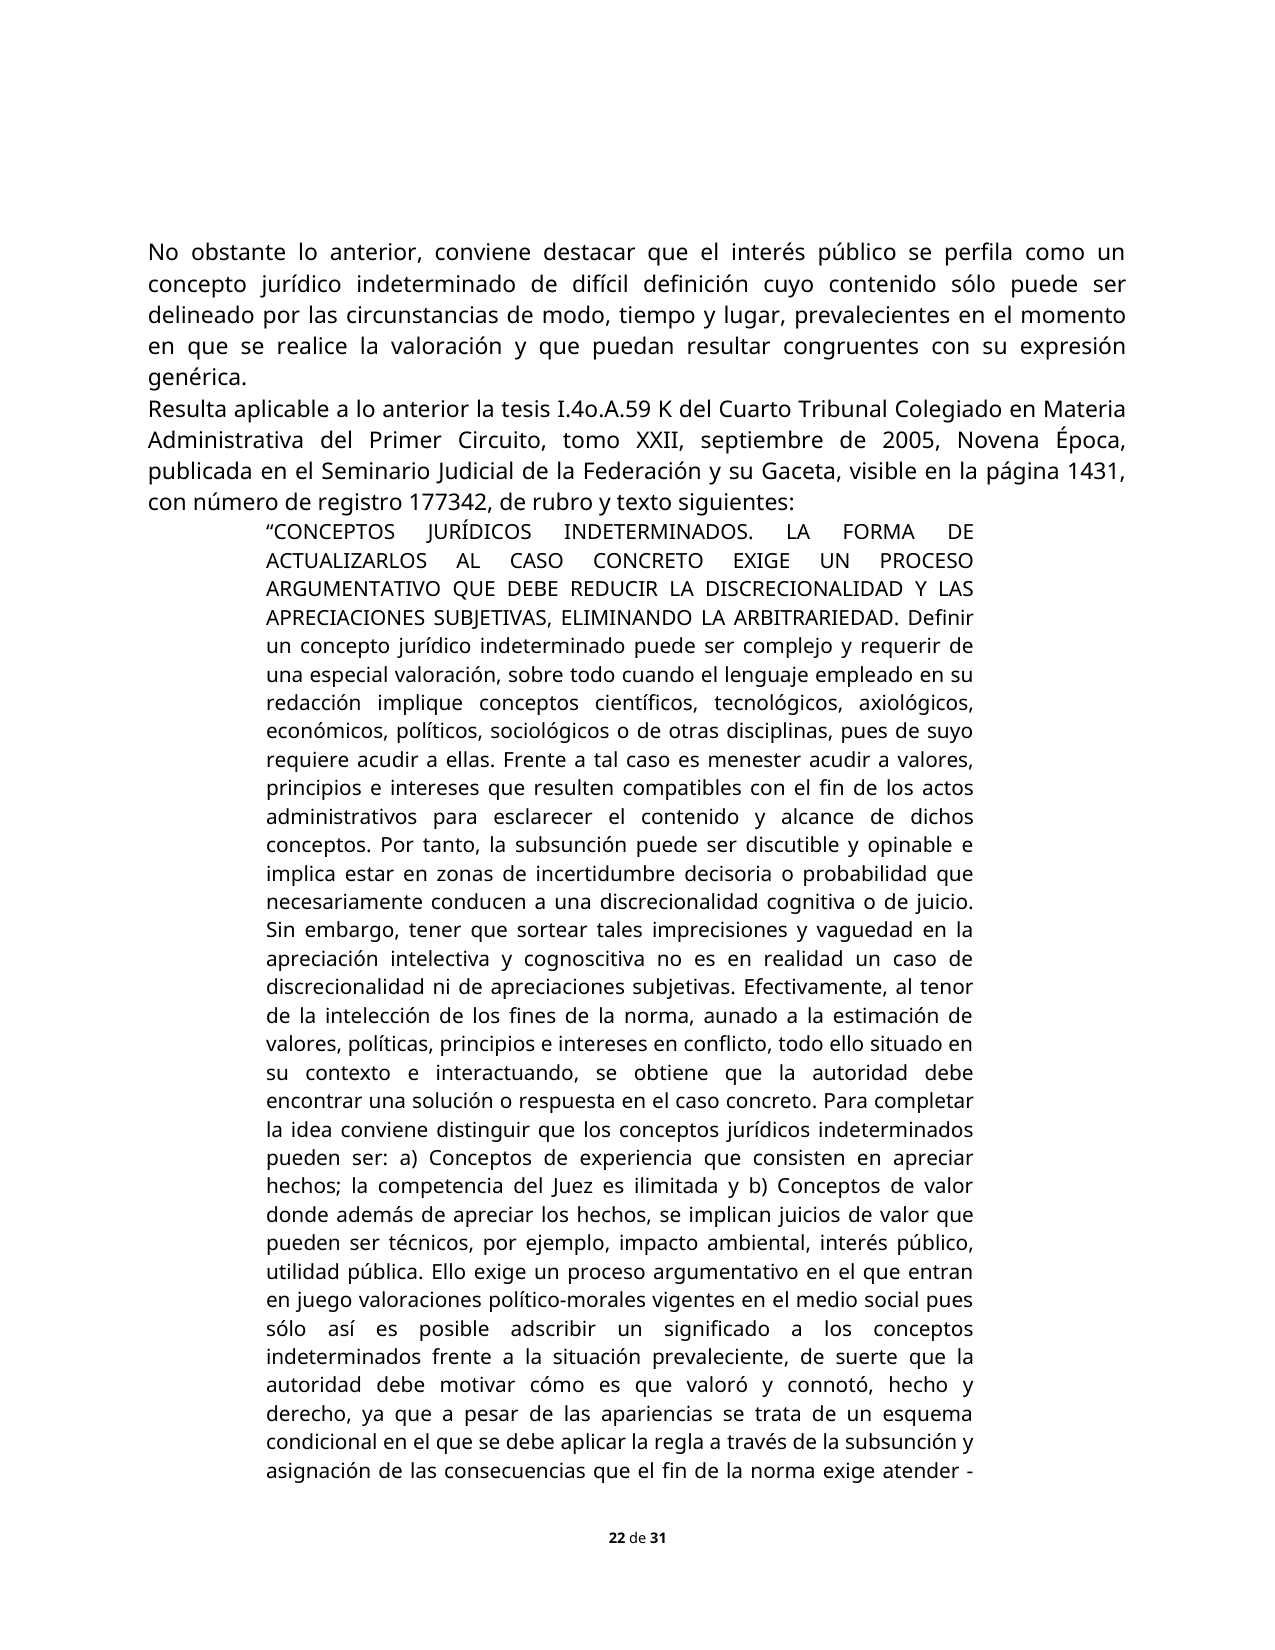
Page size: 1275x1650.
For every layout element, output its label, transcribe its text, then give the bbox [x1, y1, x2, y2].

text No obstante lo anterior, conviene destacar que el interés público se perfila como un concepto jurídico indeterminado de difícil definición cuyo contenido sólo puede ser delineado por las circunstancias de modo, tiempo y lugar, prevalecientes en el momento en que se realice la valoración y que puedan resultar congruentes con su expresión genérica. [148, 236, 1127, 392]
text Resulta aplicable a lo anterior la tesis I.4o.A.59 K del Cuarto Tribunal Colegiado en Materia Administrativa del Primer Circuito, tomo XXII, septiembre de 2005, Novena Época, publicada en el Seminario Judicial de la Federación y su Gaceta, visible en la página 1431, con número de registro 177342, de rubro y texto siguientes: [148, 392, 1127, 517]
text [266, 517, 974, 1484]
